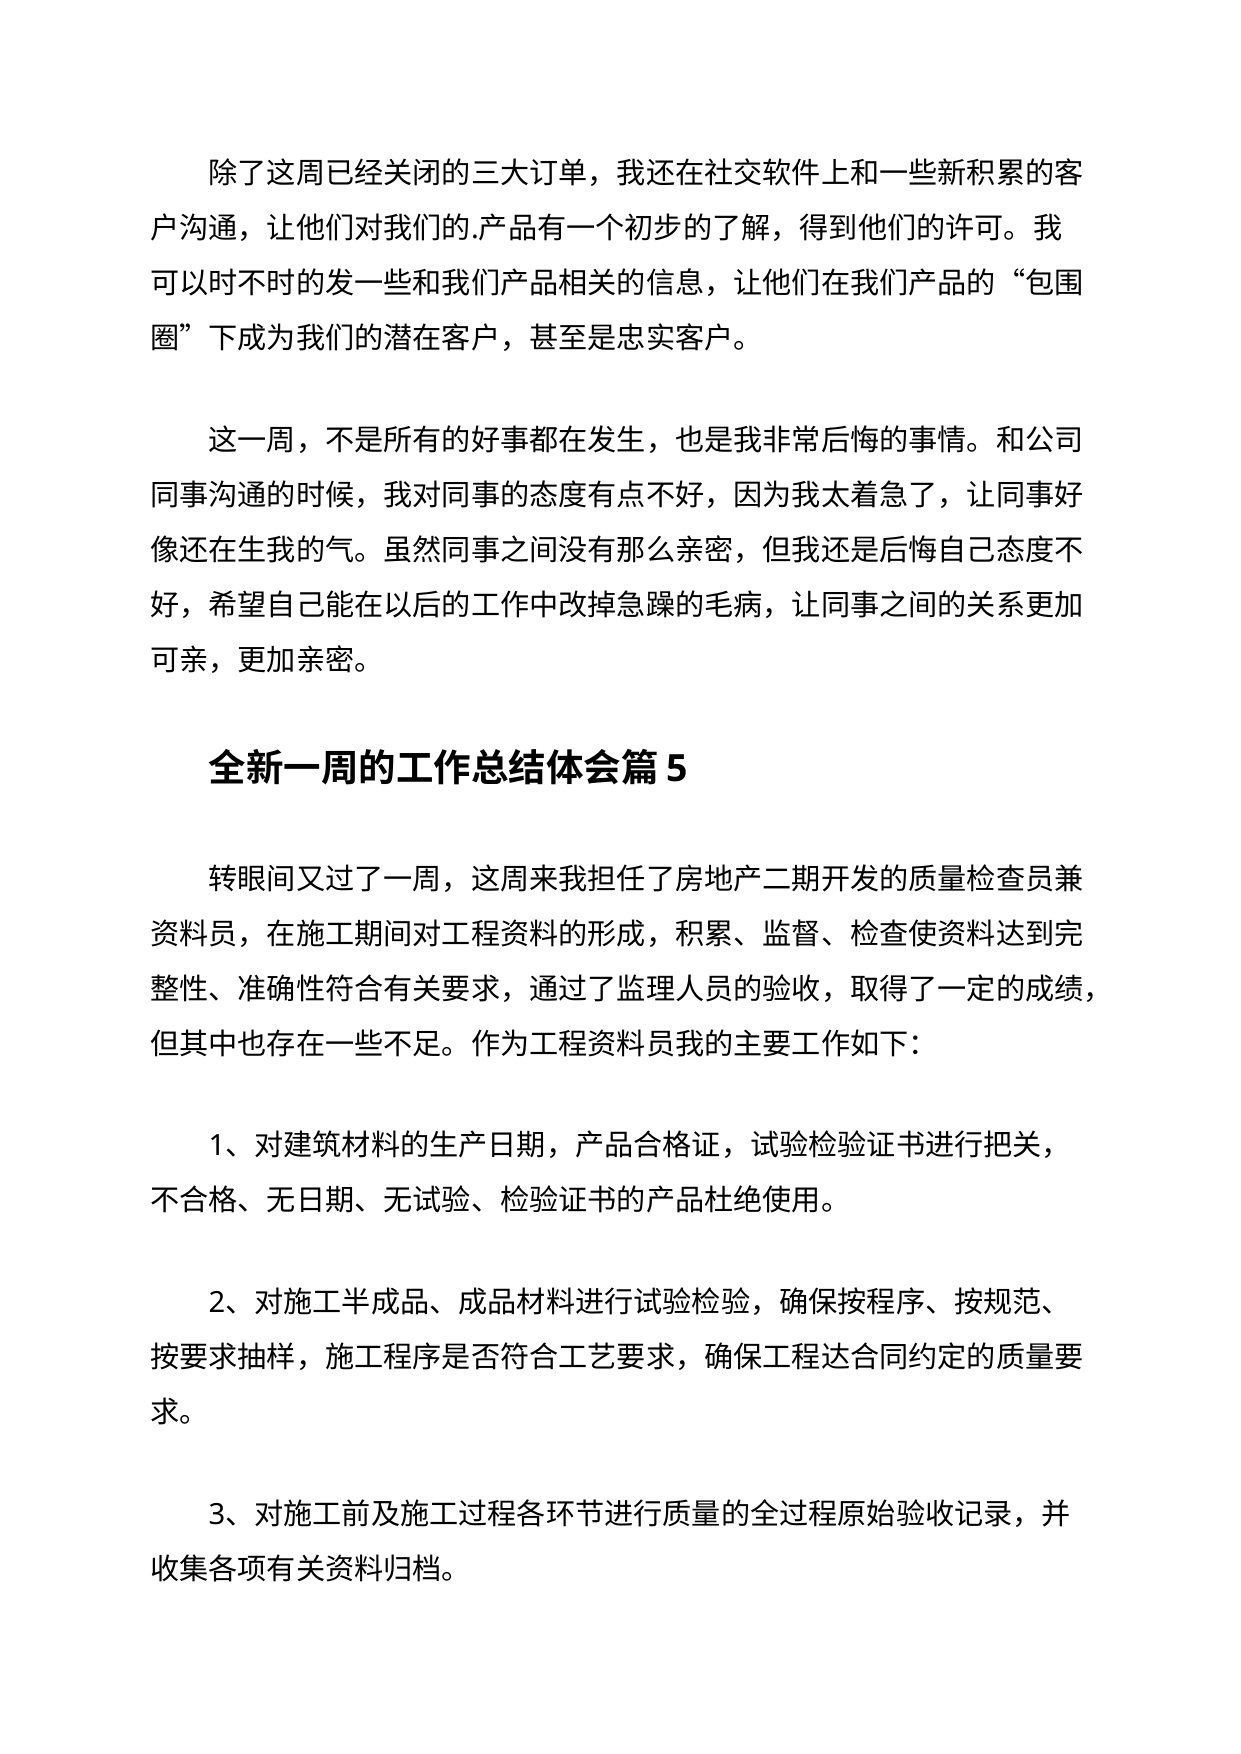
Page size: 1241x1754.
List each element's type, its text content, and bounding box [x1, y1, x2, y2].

text 这一周，不是所有的好事都在发生，也是我非常后悔的事情。和公司同事沟通的时候，我对同事的态度有点不好，因为我太着急了，让同事好像还在生我的气。虽然同事之间没有那么亲密，但我还是后悔自己态度不好，希望自己能在以后的工作中改掉急躁的毛病，让同事之间的关系更加可亲，更加亲密。 [150, 417, 1090, 678]
text 全新一周的工作总结体会篇5 [150, 738, 1090, 792]
text 除了这周已经关闭的三大订单，我还在社交软件上和一些新积累的客户沟通，让他们对我们的.产品有一个初步的了解，得到他们的许可。我可以时不时的发一些和我们产品相关的信息，让他们在我们产品的“包围圈”下成为我们的潜在客户，甚至是忠实客户。 [150, 150, 1090, 357]
text 3、对施工前及施工过程各环节进行质量的全过程原始验收记录，并收集各项有关资料归档。 [150, 1490, 1090, 1588]
text 1、对建筑材料的生产日期，产品合格证，试验检验证书进行把关，不合格、无日期、无试验、检验证书的产品杜绝使用。 [150, 1122, 1090, 1219]
text 转眼间又过了一周，这周来我担任了房地产二期开发的质量检查员兼资料员，在施工期间对工程资料的形成，积累、监督、检查使资料达到完整性、准确性符合有关要求，通过了监理人员的验收，取得了一定的成绩，但其中也存在一些不足。作为工程资料员我的主要工作如下： [150, 856, 1090, 1062]
text 2、对施工半成品、成品材料进行试验检验，确保按程序、按规范、按要求抽样，施工程序是否符合工艺要求，确保工程达合同约定的质量要求。 [150, 1279, 1090, 1431]
